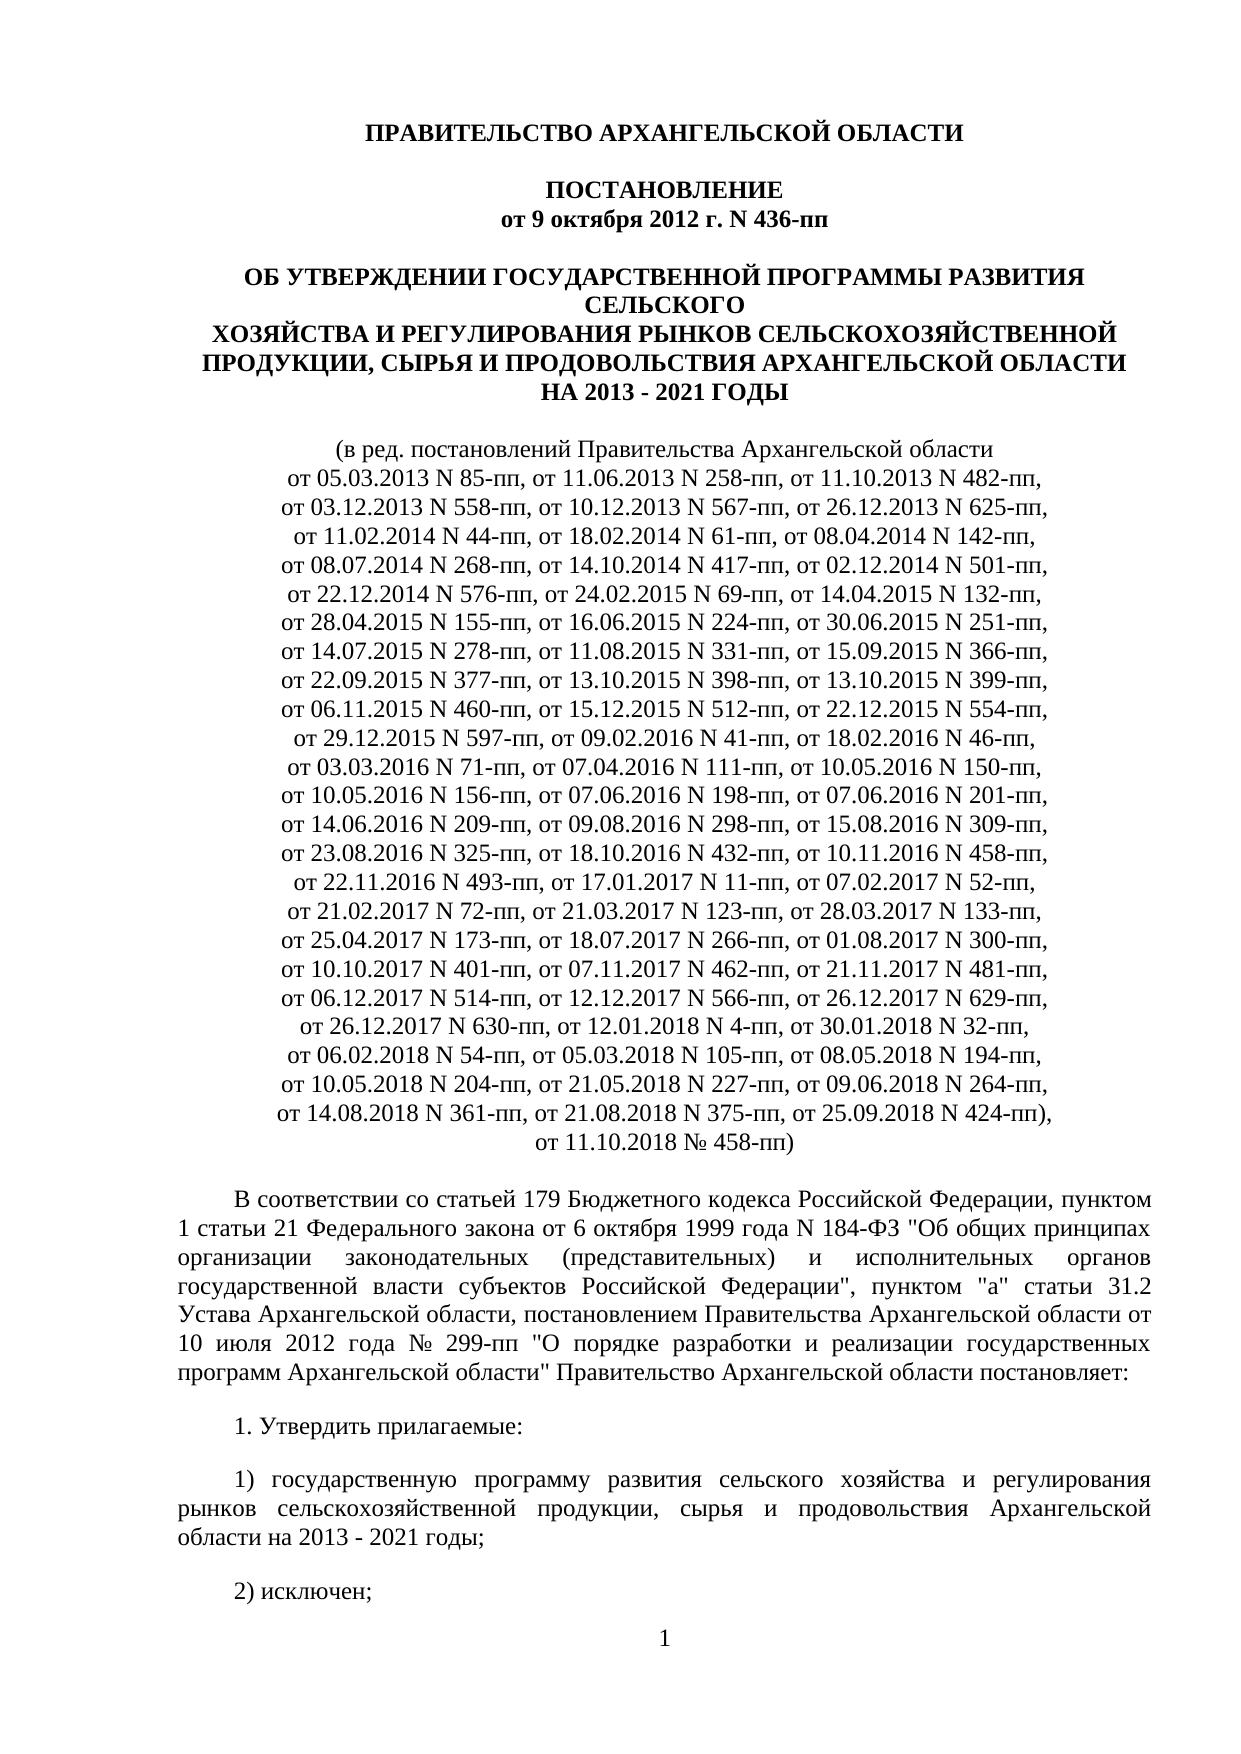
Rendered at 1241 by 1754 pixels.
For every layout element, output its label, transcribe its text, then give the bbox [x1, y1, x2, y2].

text от 03.03.2016 N 71-пп, от 07.04.2016 N 111-пп, от 10.05.2016 N 150-пп, [177, 752, 1152, 781]
text от 10.05.2016 N 156-пп, от 07.06.2016 N 198-пп, от 07.06.2016 N 201-пп, [177, 781, 1152, 809]
text от 03.12.2013 N 558-пп, от 10.12.2013 N 567-пп, от 26.12.2013 N 625-пп, [177, 492, 1152, 521]
text от 29.12.2015 N 597-пп, от 09.02.2016 N 41-пп, от 18.02.2016 N 46-пп, [177, 723, 1152, 752]
text от 14.08.2018 N 361-пп, от 21.08.2018 N 375-пп, от 25.09.2018 N 424-пп), [177, 1098, 1152, 1127]
text 2) исключен; [177, 1576, 1152, 1604]
title ПРАВИТЕЛЬСТВО АРХАНГЕЛЬСКОЙ ОБЛАСТИ [177, 118, 1152, 147]
text от 22.11.2016 N 493-пп, от 17.01.2017 N 11-пп, от 07.02.2017 N 52-пп, [177, 867, 1152, 896]
title НА 2013 - 2021 ГОДЫ [177, 377, 1152, 406]
text от 26.12.2017 N 630-пп, от 12.01.2018 N 4-пп, от 30.01.2018 N 32-пп, [177, 1011, 1152, 1040]
text от 10.10.2017 N 401-пп, от 07.11.2017 N 462-пп, от 21.11.2017 N 481-пп, [177, 954, 1152, 982]
text от 28.04.2015 N 155-пп, от 16.06.2015 N 224-пп, от 30.06.2015 N 251-пп, [177, 607, 1152, 636]
text от 22.09.2015 N 377-пп, от 13.10.2015 N 398-пп, от 13.10.2015 N 399-пп, [177, 665, 1152, 694]
text от 08.07.2014 N 268-пп, от 14.10.2014 N 417-пп, от 02.12.2014 N 501-пп, [177, 550, 1152, 578]
text 1. Утвердить прилагаемые: [177, 1411, 1152, 1439]
text от 11.02.2014 N 44-пп, от 18.02.2014 N 61-пп, от 08.04.2014 N 142-пп, [177, 521, 1152, 550]
text 1) государственную программу развития сельского хозяйства и регулирования рынков сельскохозяйственной продукции, сырья и продовольствия Архангельской области на 2013 - 2021 годы; [177, 1464, 1152, 1551]
title ПРОДУКЦИИ, СЫРЬЯ И ПРОДОВОЛЬСТВИЯ АРХАНГЕЛЬСКОЙ ОБЛАСТИ [177, 348, 1152, 377]
text от 06.02.2018 N 54-пп, от 05.03.2018 N 105-пп, от 08.05.2018 N 194-пп, [177, 1040, 1152, 1069]
text от 14.06.2016 N 209-пп, от 09.08.2016 N 298-пп, от 15.08.2016 N 309-пп, [177, 809, 1152, 838]
text В соответствии со статьей 179 Бюджетного кодекса Российской Федерации, пунктом 1 статьи 21 Федерального закона от 6 октября 1999 года N 184-ФЗ "Об общих принципах организации законодательных (представительных) и исполнительных органов государственной власти субъектов Российской Федерации", пунктом "а" статьи 31.2 Устава Архангельской области, постановлением Правительства Архангельской области от 10 июля 2012 года № 299-пп "О порядке разработки и реализации государственных программ Архангельской области" Правительство Архангельской области постановляет: [177, 1184, 1152, 1386]
title от 9 октября 2012 г. N 436-пп [177, 204, 1152, 233]
title ХОЗЯЙСТВА И РЕГУЛИРОВАНИЯ РЫНКОВ СЕЛЬСКОХОЗЯЙСТВЕННОЙ [177, 319, 1152, 348]
text от 06.11.2015 N 460-пп, от 15.12.2015 N 512-пп, от 22.12.2015 N 554-пп, [177, 694, 1152, 723]
text от 10.05.2018 N 204-пп, от 21.05.2018 N 227-пп, от 09.06.2018 N 264-пп, [177, 1069, 1152, 1098]
title ПОСТАНОВЛЕНИЕ [177, 176, 1152, 204]
text от 11.10.2018 № 458-пп) [177, 1127, 1152, 1156]
text от 05.03.2013 N 85-пп, от 11.06.2013 N 258-пп, от 11.10.2013 N 482-пп, [177, 463, 1152, 492]
text от 25.04.2017 N 173-пп, от 18.07.2017 N 266-пп, от 01.08.2017 N 300-пп, [177, 925, 1152, 954]
text от 22.12.2014 N 576-пп, от 24.02.2015 N 69-пп, от 14.04.2015 N 132-пп, [177, 579, 1152, 607]
title ОБ УТВЕРЖДЕНИИ ГОСУДАРСТВЕННОЙ ПРОГРАММЫ РАЗВИТИЯ СЕЛЬСКОГО [177, 262, 1152, 319]
text от 23.08.2016 N 325-пп, от 18.10.2016 N 432-пп, от 10.11.2016 N 458-пп, [177, 838, 1152, 867]
text (в ред. постановлений Правительства Архангельской области [177, 434, 1152, 463]
text от 21.02.2017 N 72-пп, от 21.03.2017 N 123-пп, от 28.03.2017 N 133-пп, [177, 896, 1152, 925]
text от 14.07.2015 N 278-пп, от 11.08.2015 N 331-пп, от 15.09.2015 N 366-пп, [177, 636, 1152, 665]
text от 06.12.2017 N 514-пп, от 12.12.2017 N 566-пп, от 26.12.2017 N 629-пп, [177, 983, 1152, 1011]
